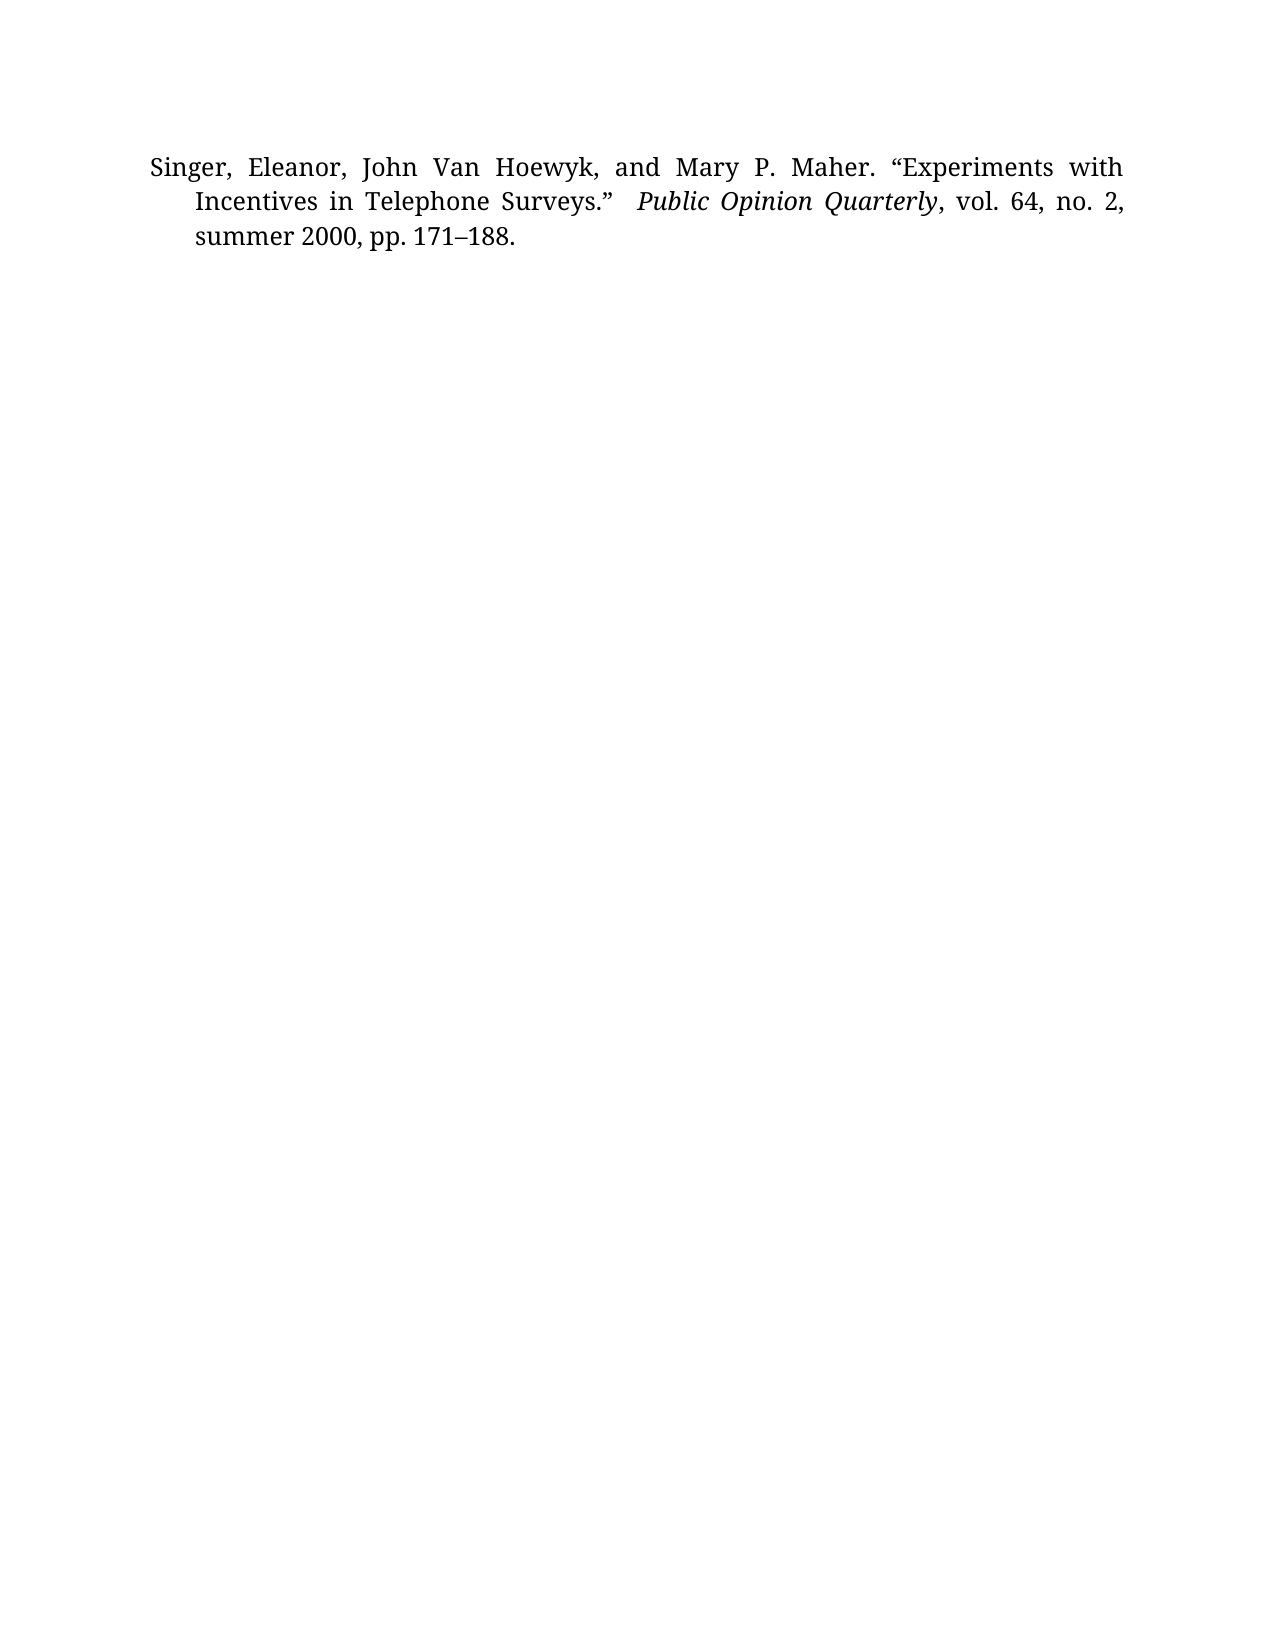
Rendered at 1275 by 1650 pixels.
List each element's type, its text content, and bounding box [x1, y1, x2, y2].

text Singer, Eleanor, John Van Hoewyk, and Mary P. Maher. “Experiments with Incentives in Telephone Surveys.” Public Opinion Quarterly, vol. 64, no. 2, summer 2000, pp. 171–188. [150, 150, 1125, 252]
